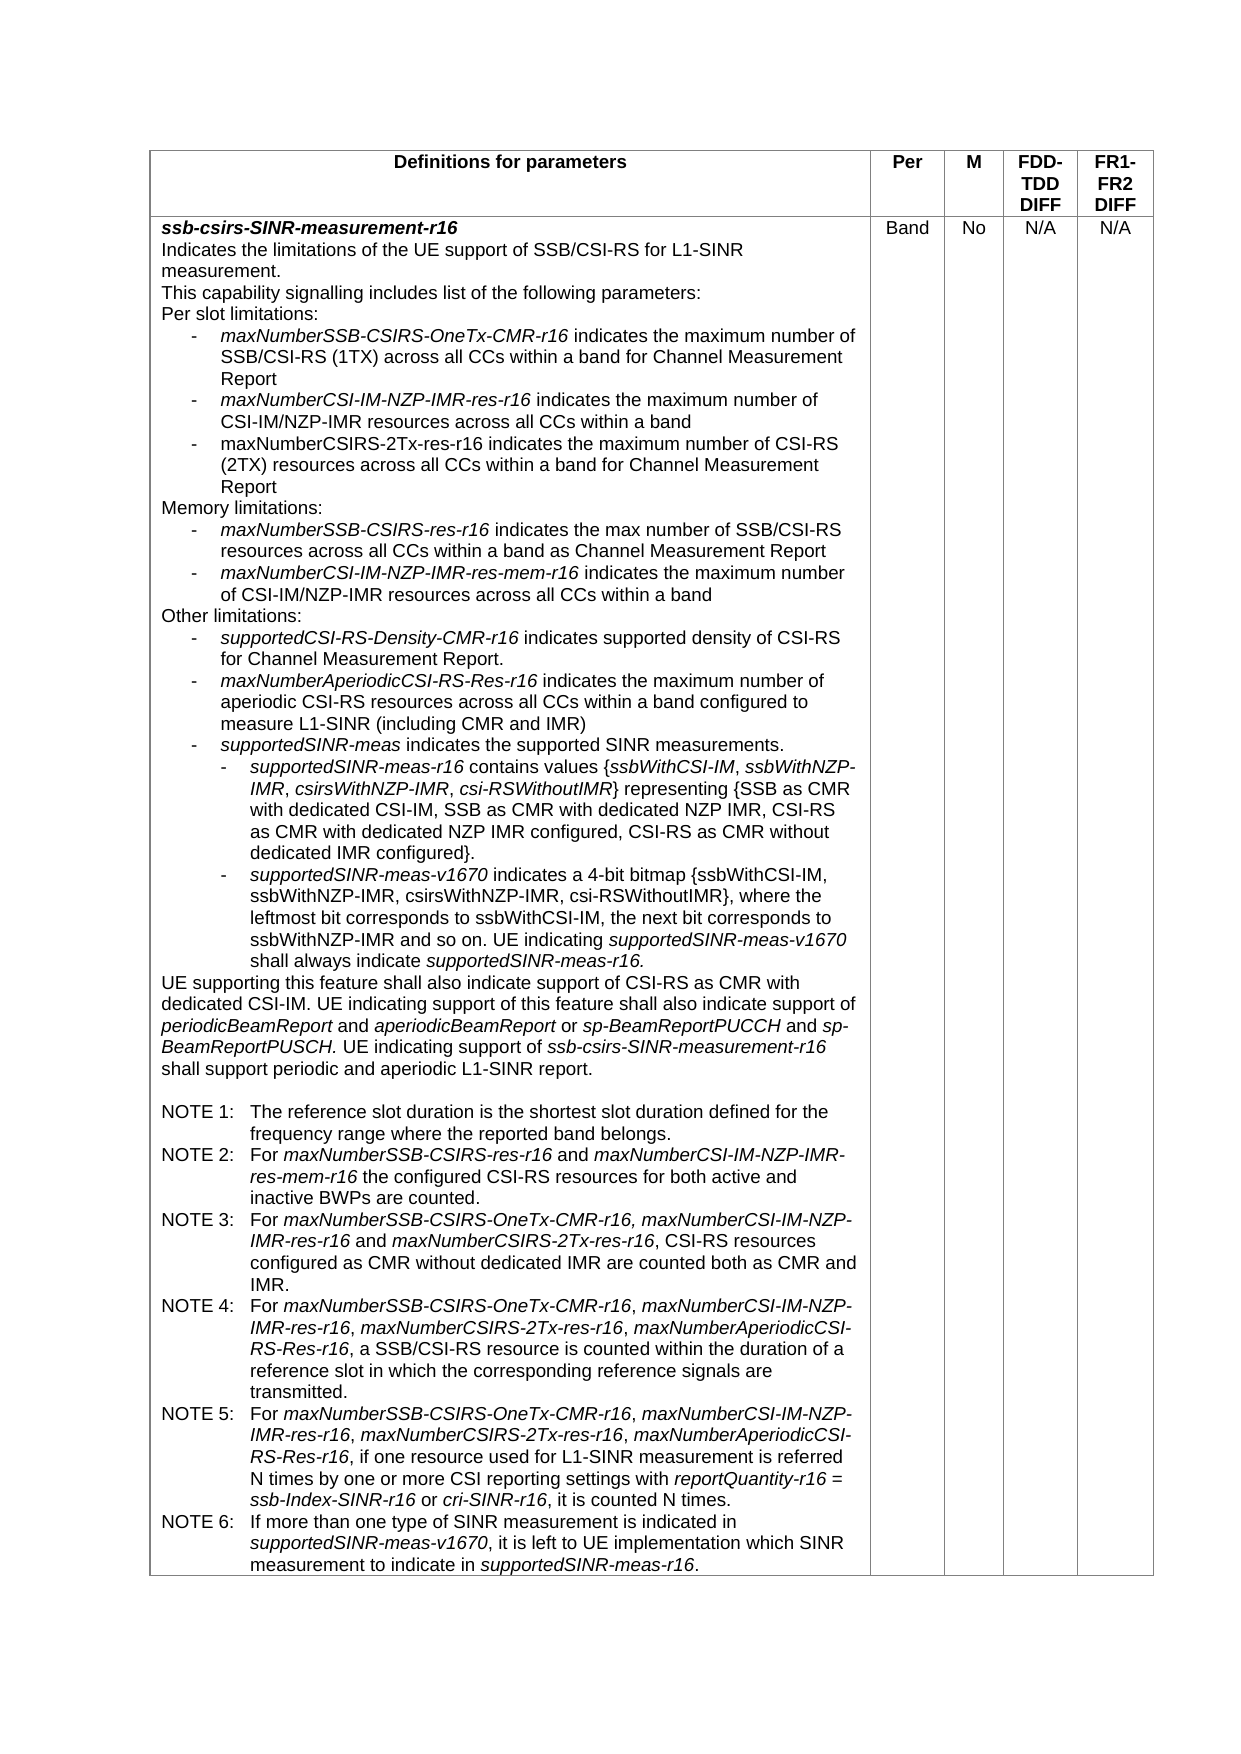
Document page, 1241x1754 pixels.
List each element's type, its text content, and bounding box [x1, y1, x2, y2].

table_cell N/A [1078, 217, 1153, 1575]
table_cell ssb-csirs-SINR-measurement-r16 Indicates the limitations of the UE support of SSB/CSI-RS for L1-SINR measurement. This capability signalling includes list of the following parameters: Per slot limitations: - maxNumberSSB-CSIRS-OneTx-CMR-r16 indicates the maximum number of SSB/CSI-RS (1TX) across all CCs within a band for Channel Measurement Report - maxNumberCSI-IM-NZP-IMR-res-r16 indicates the maximum number of CSI-IM/NZP-IMR resources across all CCs within a band - maxNumberCSIRS-2Tx-res-r16 indicates the maximum number of CSI-RS (2TX) resources across all CCs within a band for Channel Measurement Report Memory limitations: - maxNumberSSB-CSIRS-res-r16 indicates the max number of SSB/CSI-RS resources across all CCs within a band as Channel Measurement Report - maxNumberCSI-IM-NZP-IMR-res-mem-r16 indicates the maximum number of CSI-IM/NZP-IMR resources across all CCs within a band Other limitations: - supportedCSI-RS-Density-CMR-r16 indicates supported density of CSI-RS for Channel Measurement Report. - maxNumberAperiodicCSI-RS-Res-r16 indicates the maximum number of aperiodic CSI-RS resources across all CCs within a band configured to measure L1-SINR (including CMR and IMR) - supportedSINR-meas indicates the supported SINR measurements. - supportedSINR-meas-r16 contains values {ssbWithCSI-IM, ssbWithNZP-IMR, csirsWithNZP-IMR, csi-RSWithoutIMR} representing {SSB as CMR with dedicated CSI-IM, SSB as CMR with dedicated NZP IMR, CSI-RS as CMR with dedicated NZP IMR configured, CSI-RS as CMR without dedicated IMR configured}. - supportedSINR-meas-v1670 indicates a 4-bit bitmap {ssbWithCSI-IM, ssbWithNZP-IMR, csirsWithNZP-IMR, csi-RSWithoutIMR}, where the leftmost bit corresponds to ssbWithCSI-IM, the next bit corresponds to ssbWithNZP-IMR and so on. UE indicating supportedSINR-meas-v1670 shall always indicate supportedSINR-meas-r16. UE supporting this feature shall also indicate support of CSI-RS as CMR with dedicated CSI-IM. UE indicating support of this feature shall also indicate support of periodicBeamReport and aperiodicBeamReport or sp-BeamReportPUCCH and sp-BeamReportPUSCH. UE indicating support of ssb-csirs-SINR-measurement-r16 shall support periodic and aperiodic L1-SINR report. NOTE 1: The reference slot duration is the shortest slot duration defined for the frequency range where the reported band belongs. NOTE 2: For maxNumberSSB-CSIRS-res-r16 and maxNumberCSI-IM-NZP-IMR-res-mem-r16 the configured CSI-RS resources for both active and inactive BWPs are counted. NOTE 3: For maxNumberSSB-CSIRS-OneTx-CMR-r16, maxNumberCSI-IM-NZP-IMR-res-r16 and maxNumberCSIRS-2Tx-res-r16, CSI-RS resources configured as CMR without dedicated IMR are counted both as CMR and IMR. NOTE 4: For maxNumberSSB-CSIRS-OneTx-CMR-r16, maxNumberCSI-IM-NZP-IMR-res-r16, maxNumberCSIRS-2Tx-res-r16, maxNumberAperiodicCSI-RS-Res-r16, a SSB/CSI-RS resource is counted within the duration of a reference slot in which the corresponding reference signals are transmitted. NOTE 5: For maxNumberSSB-CSIRS-OneTx-CMR-r16, maxNumberCSI-IM-NZP-IMR-res-r16, maxNumberCSIRS-2Tx-res-r16, maxNumberAperiodicCSI-RS-Res-r16, if one resource used for L1-SINR measurement is referred N times by one or more CSI reporting settings with reportQuantity-r16 = ssb-Index-SINR-r16 or cri-SINR-r16, it is counted N times. NOTE 6: If more than one type of SINR measurement is indicated in supportedSINR-meas-v1670, it is left to UE implementation which SINR measurement to indicate in supportedSINR-meas-r16. [151, 217, 870, 1575]
table_cell Band [871, 217, 944, 1575]
table_header FDD-TDD DIFF [1004, 151, 1077, 216]
table_header FR1-FR2 DIFF [1078, 151, 1153, 216]
table_cell No [945, 217, 1003, 1575]
table_header M [945, 151, 1003, 216]
table_header Per [871, 151, 944, 216]
table_header Definitions for parameters [151, 151, 870, 216]
table_cell N/A [1004, 217, 1077, 1575]
